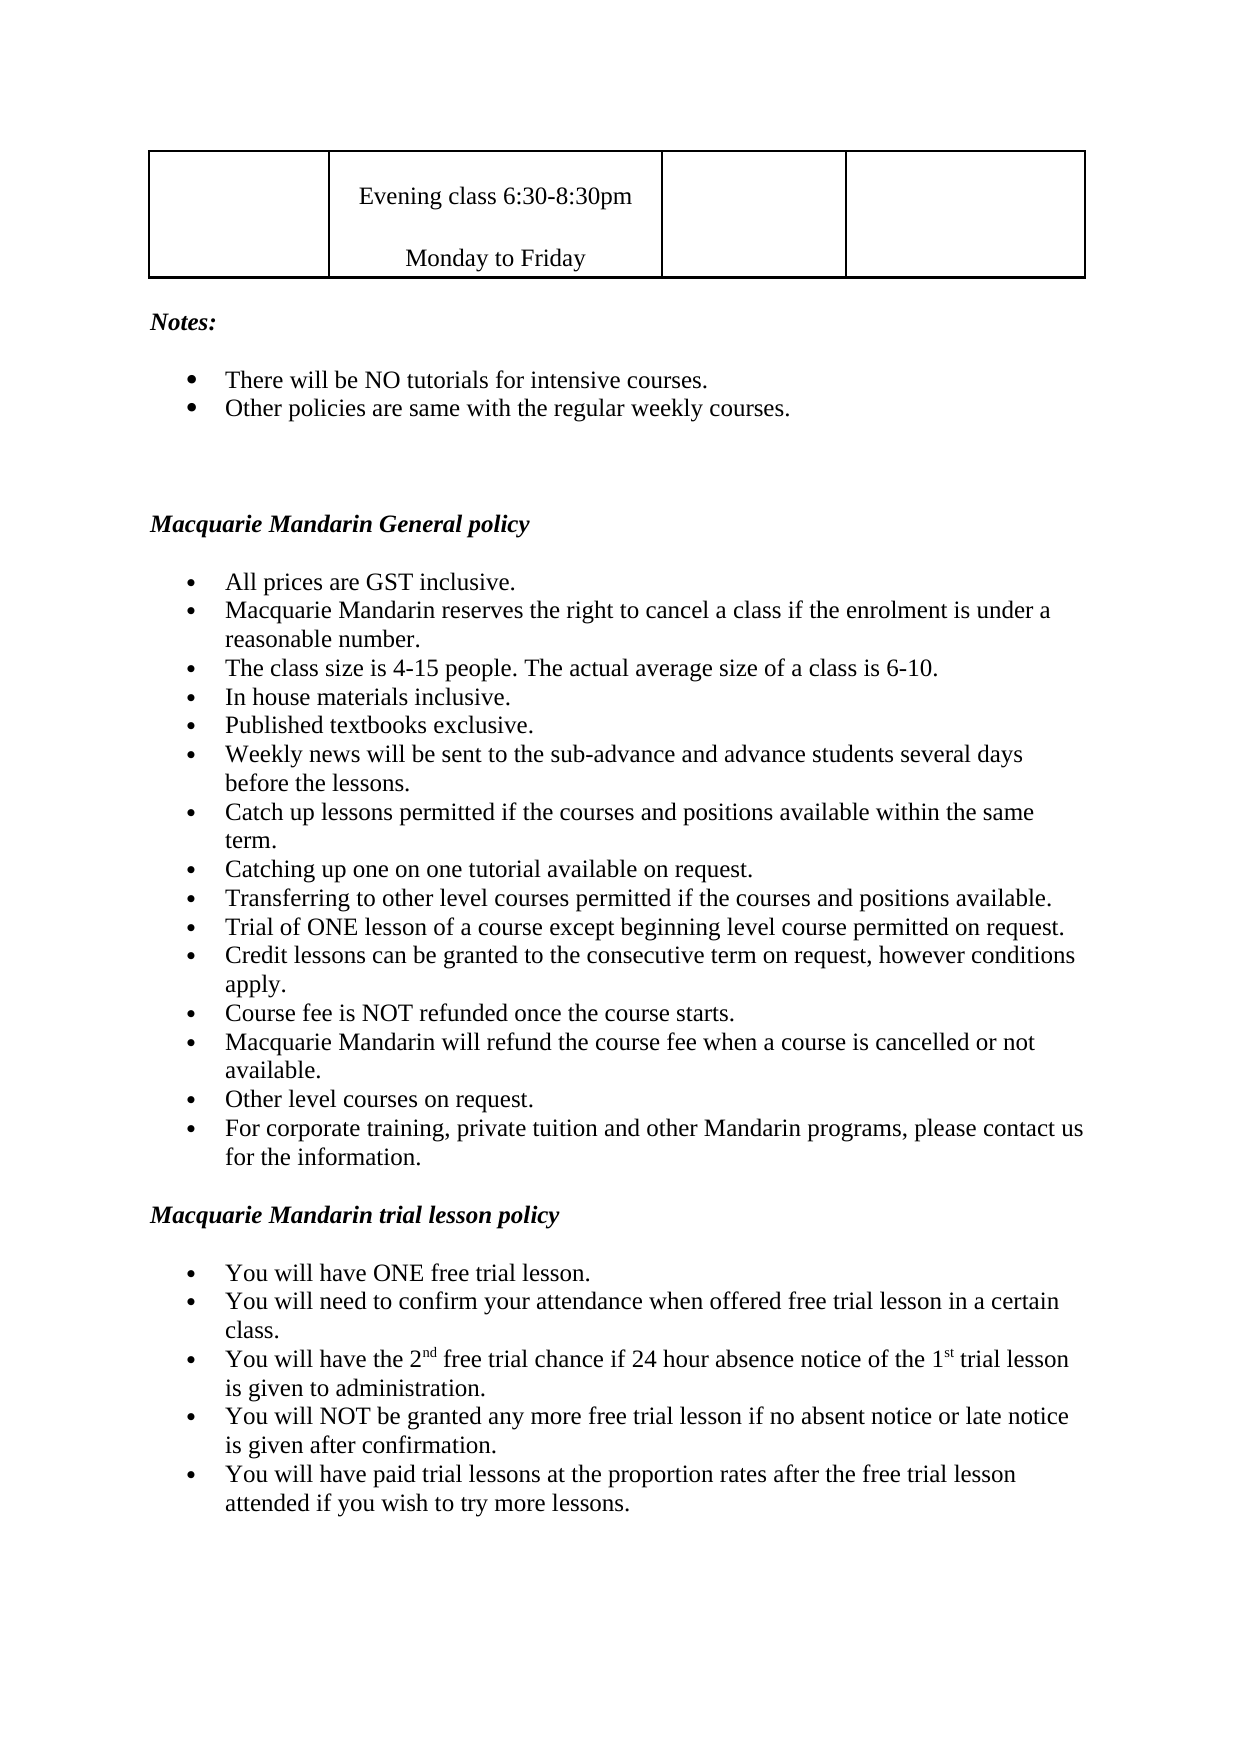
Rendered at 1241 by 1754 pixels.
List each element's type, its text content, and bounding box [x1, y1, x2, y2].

list You will have paid trial lessons at the proportion rates after the free trial lesson attended if you wish to try more lessons. [187, 1459, 1090, 1516]
list Trial of ONE lesson of a course except beginning level course permitted on request. [187, 912, 1090, 941]
list The class size is 4-15 people. The actual average size of a class is 6-10. [187, 653, 1090, 682]
text Notes: [150, 307, 1090, 336]
list Transferring to other level courses permitted if the courses and positions available. [187, 883, 1090, 912]
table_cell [330, 152, 661, 276]
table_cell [847, 152, 1084, 276]
list Catching up one on one tutorial available on request. [187, 854, 1090, 883]
list Weekly news will be sent to the sub-advance and advance students several days before the lessons. [187, 739, 1090, 797]
list Credit lessons can be granted to the consecutive term on request, however conditions apply. [187, 941, 1090, 998]
text Macquarie Mandarin trial lesson policy [150, 1200, 1090, 1228]
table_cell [663, 152, 845, 276]
list For corporate training, private tuition and other Mandarin programs, please contact us for the information. [187, 1113, 1090, 1171]
list Catch up lessons permitted if the courses and positions available within the same term. [187, 797, 1090, 854]
list Course fee is NOT refunded once the course starts. [187, 998, 1090, 1027]
list There will be NO tutorials for intensive courses. [187, 365, 1090, 393]
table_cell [150, 152, 328, 276]
list All prices are GST inclusive. [187, 567, 1090, 596]
list You will need to confirm your attendance when offered free trial lesson in a certain class. [187, 1286, 1090, 1344]
list You will have ONE free trial lesson. [187, 1258, 1090, 1286]
list Other level courses on request. [187, 1084, 1090, 1113]
list Other policies are same with the regular weekly courses. [187, 393, 1090, 422]
list Published textbooks exclusive. [187, 711, 1090, 739]
list You will have the 2nd free trial chance if 24 hour absence notice of the 1st trial lesson is given to administration. [187, 1344, 1090, 1401]
text Macquarie Mandarin General policy [150, 509, 1090, 538]
list Macquarie Mandarin will refund the course fee when a course is cancelled or not available. [187, 1027, 1090, 1084]
list In house materials inclusive. [187, 682, 1090, 711]
list You will NOT be granted any more free trial lesson if no absent notice or late notice is given after confirmation. [187, 1401, 1090, 1459]
list Macquarie Mandarin reserves the right to cancel a class if the enrolment is under a reasonable number. [187, 596, 1090, 653]
